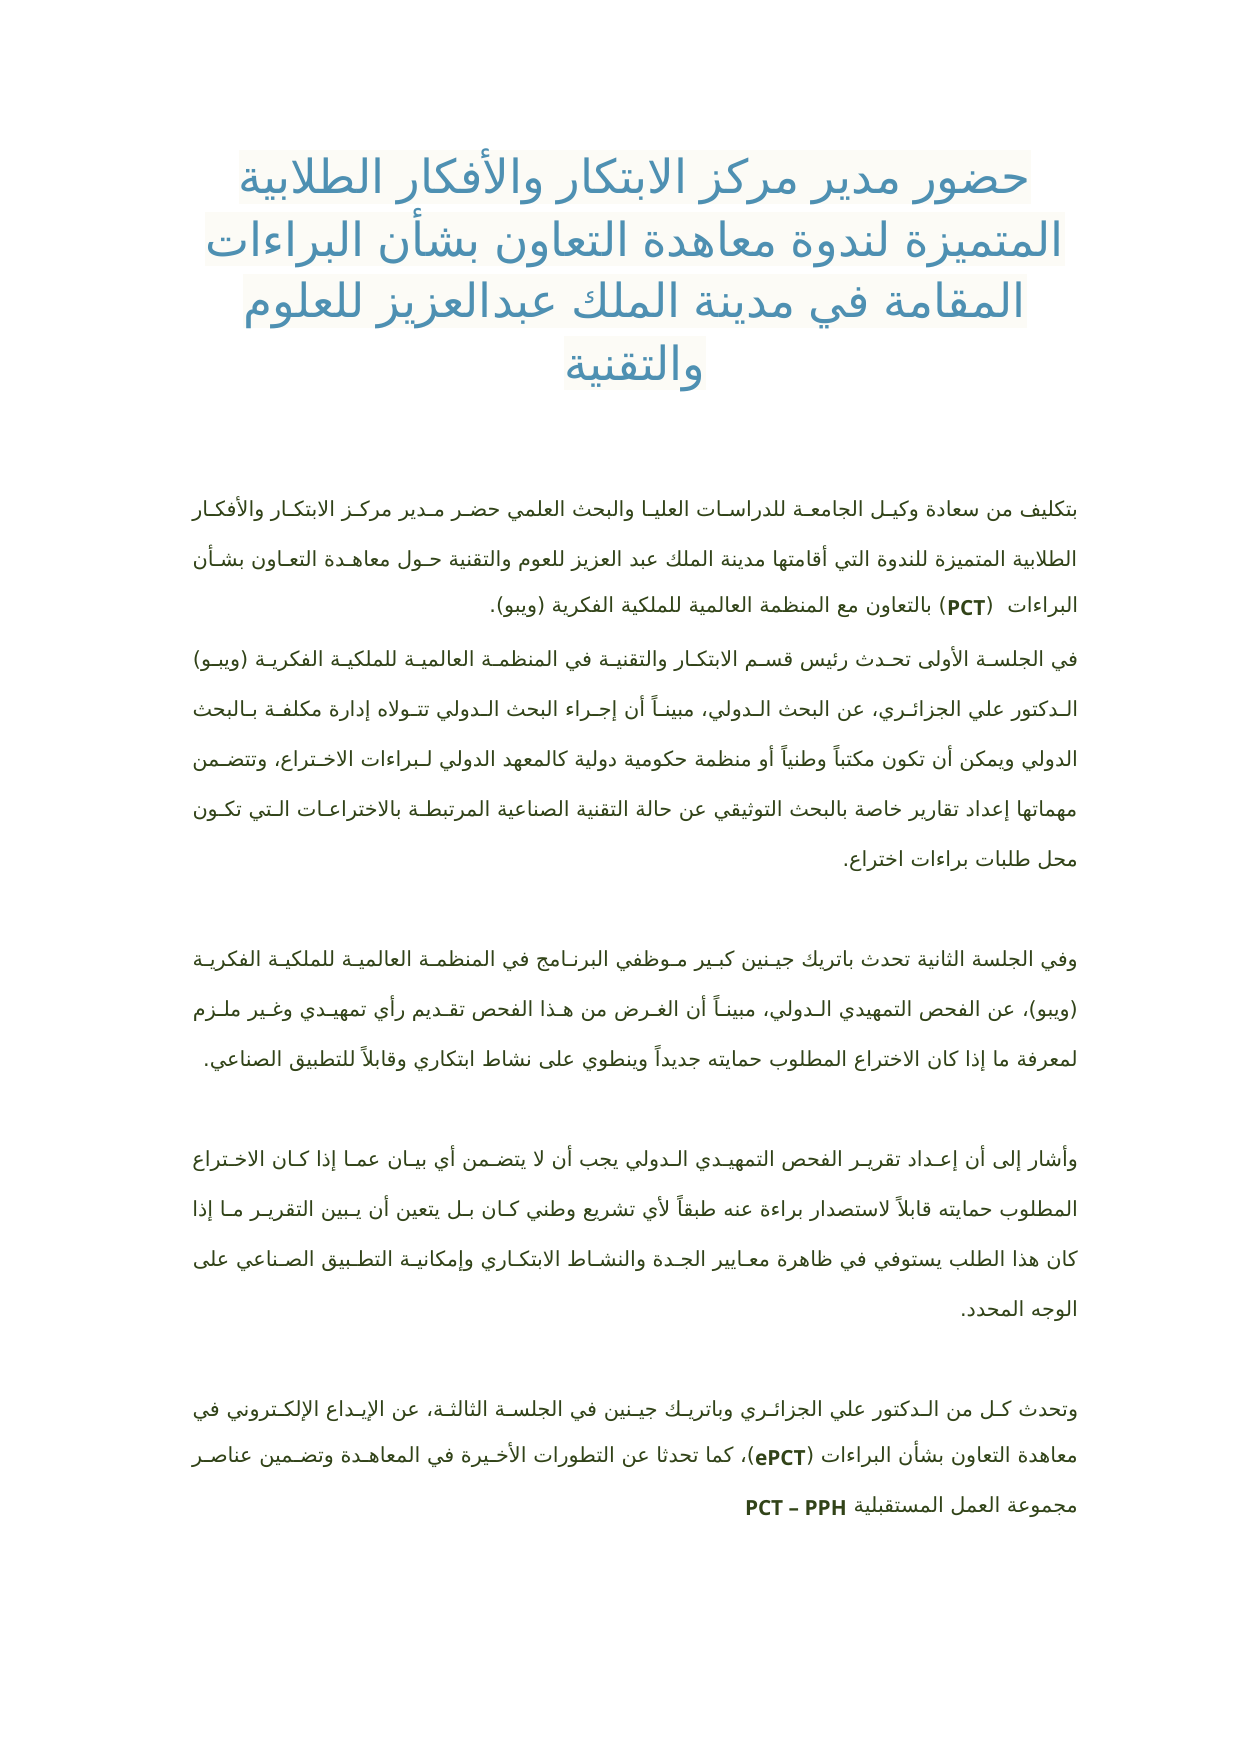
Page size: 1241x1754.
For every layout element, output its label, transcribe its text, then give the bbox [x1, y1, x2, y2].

text وأشار إلى أن إعداد تقرير الفحص التمهيدي الدولي يجب أن لا يتضمن أي بيان عما إذا كان الاختراع المطلوب حمايته قابلاً لاستصدار براءة عنه طبقاً لأي تشريع وطني كان بل يتعين أن يبين التقرير ما إذا كان هذا الطلب يستوفي في ظاهرة معايير الجدة والنشاط الابتكاري وإمكانية التطبيق الصناعي على الوجه المحدد. [192, 1122, 1078, 1322]
text وفي الجلسة الثانية تحدث باتريك جينين كبير موظفي البرنامج في المنظمة العالمية للملكية الفكرية (ويبو)، عن الفحص التمهيدي الدولي، مبيناً أن الغرض من هذا الفحص تقديم رأي تمهيدي وغير ملزم لمعرفة ما إذا كان الاختراع المطلوب حمايته جديداً وينطوي على نشاط ابتكاري وقابلاً للتطبيق الصناعي. [192, 922, 1078, 1072]
text وتحدث كل من الدكتور علي الجزائري وباتريك جينين في الجلسة الثالثة، عن الإيداع الإلكتروني في معاهدة التعاون بشأن البراءات (ePCT)، كما تحدثا عن التطورات الأخيرة في المعاهدة وتضمين عناصر مجموعة العمل المستقبلية PCT – PPH [192, 1372, 1078, 1522]
text في الجلسة الأولى تحدث رئيس قسم الابتكار والتقنية في المنظمة العالمية للملكية الفكرية (ويبو) الدكتور علي الجزائري، عن البحث الدولي، مبيناً أن إجراء البحث الدولي تتولاه إدارة مكلفة بالبحث الدولي ويمكن أن تكون مكتباً وطنياً أو منظمة حكومية دولية كالمعهد الدولي لبراءات الاختراع، وتتضمن مهماتها إعداد تقارير خاصة بالبحث التوثيقي عن حالة التقنية الصناعية المرتبطة بالاختراعات التي تكون محل طلبات براءات اختراع. [192, 622, 1078, 872]
text بتكليف من سعادة وكيل الجامعة للدراسات العليا والبحث العلمي حضر مدير مركز الابتكار والأفكار الطلابية المتميزة للندوة التي أقامتها مدينة الملك عبد العزيز للعوم والتقنية حول معاهدة التعاون بشأن البراءات (PCT) بالتعاون مع المنظمة العالمية للملكية الفكرية (ويبو). [192, 472, 1078, 622]
text حضور مدير مركز الابتكار والأفكار الطلابية المتميزة لندوة معاهدة التعاون بشأن البراءات المقامة في مدينة الملك عبدالعزيز للعلوم والتقنية [192, 150, 1078, 390]
